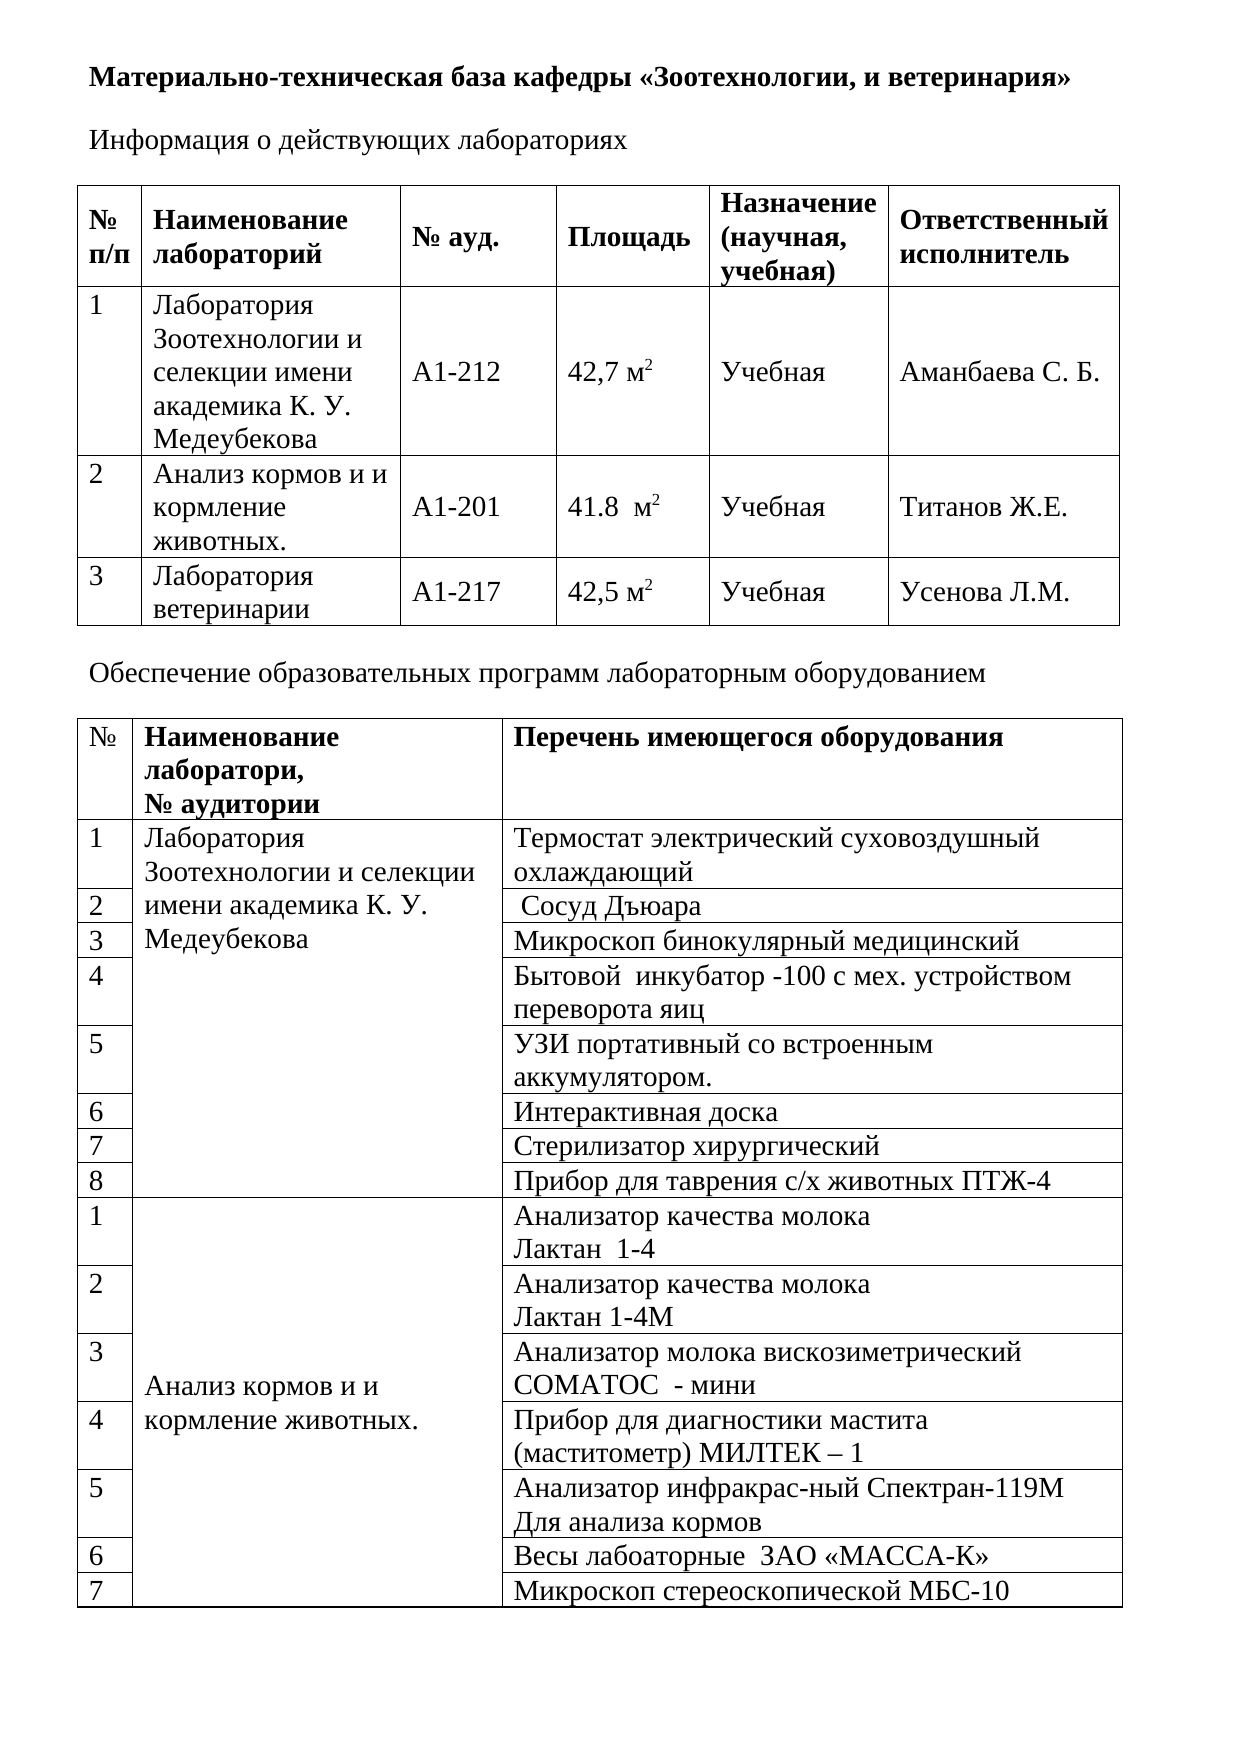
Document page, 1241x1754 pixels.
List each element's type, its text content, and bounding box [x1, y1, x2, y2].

table_cell Термостат электрический суховоздушный охлаждающий [503, 820, 1122, 887]
table_cell 4 [78, 1402, 132, 1469]
table_cell 42,5 м2 [557, 558, 709, 625]
table_header № [78, 719, 132, 819]
table_cell 7 [78, 1573, 132, 1606]
text Материально-техническая база кафедры «Зоотехнологии, и ветеринария» [89, 59, 1181, 93]
table_header Площадь [557, 186, 709, 286]
table_cell 2 [78, 889, 132, 922]
table_cell 41.8 м2 [557, 456, 709, 557]
table_cell 3 [78, 923, 132, 957]
table_cell Лаборатория Зоотехнологии и селекции имени академика К. У. Медеубекова [133, 820, 502, 1197]
table_cell Прибор для таврения с/х животных ПТЖ-4 [503, 1163, 1122, 1197]
table_cell Сосуд Дъюара [503, 889, 1122, 922]
table_cell 4 [78, 958, 132, 1025]
table_cell Лаборатория ветеринарии [142, 558, 400, 625]
table_cell 2 [78, 1266, 132, 1333]
table_cell А1-212 [401, 287, 556, 455]
table_cell А1-201 [401, 456, 556, 557]
text Информация о действующих лабораториях [89, 122, 1181, 155]
table_cell Анализ кормов и и кормление животных. [142, 456, 400, 557]
table_cell 6 [78, 1094, 132, 1127]
table_cell 3 [78, 1334, 132, 1401]
table_cell 42,7 м2 [557, 287, 709, 455]
table_cell 8 [78, 1163, 132, 1197]
table_cell Бытовой инкубатор -100 с мех. устройством переворота яиц [503, 958, 1122, 1025]
table_cell 5 [78, 1026, 132, 1093]
table_cell Усенова Л.М. [889, 558, 1119, 625]
table_cell 5 [78, 1470, 132, 1537]
table_cell 6 [78, 1538, 132, 1572]
table_cell Интерактивная доска [503, 1094, 1122, 1127]
table_cell Микроскоп бинокулярный медицинский [503, 923, 1122, 957]
table_cell 7 [78, 1129, 132, 1162]
table_cell Весы лабоаторные ЗАО «МАССА-К» [503, 1538, 1122, 1572]
table_header Наименование лабораторий [142, 186, 400, 286]
table_cell Стерилизатор хирургический [503, 1129, 1122, 1162]
table_cell Лаборатория Зоотехнологии и селекции имени академика К. У. Медеубекова [142, 287, 400, 455]
table_cell 2 [78, 456, 141, 557]
table_cell А1-217 [401, 558, 556, 625]
table_header Перечень имеющегося оборудования [503, 719, 1122, 819]
text Обеспечение образовательных программ лабораторным оборудованием [89, 655, 1181, 688]
table_cell 3 [78, 558, 141, 625]
table_cell Учебная [710, 558, 888, 625]
table_header Назначение (научная, учебная) [710, 186, 888, 286]
table_header № ауд. [401, 186, 556, 286]
table_cell Анализ кормов и и кормление животных. [133, 1198, 502, 1606]
table_header Наименование лаборатори, № аудитории [133, 719, 502, 819]
table_cell Микроскоп стереоскопической МБС-10 [503, 1573, 1122, 1606]
table_cell 1 [78, 1198, 132, 1265]
table_cell Анализатор молока вискозиметрический СОМАТОС - мини [503, 1334, 1122, 1401]
table_cell Анализатор качества молока Лактан 1-4 [503, 1198, 1122, 1265]
table_cell Учебная [710, 456, 888, 557]
table_header Ответственный исполнитель [889, 186, 1119, 286]
table_header № п/п [78, 186, 141, 286]
table_cell 1 [78, 287, 141, 455]
table_cell Анализатор инфракрас-ный Спектран-119М Для анализа кормов [503, 1470, 1122, 1537]
table_cell Анализатор качества молока Лактан 1-4М [503, 1266, 1122, 1333]
table_cell УЗИ портативный со встроенным аккумулятором. [503, 1026, 1122, 1093]
table_cell Аманбаева С. Б. [889, 287, 1119, 455]
table_cell Титанов Ж.Е. [889, 456, 1119, 557]
table_cell 1 [78, 820, 132, 887]
table_cell Учебная [710, 287, 888, 455]
table_cell Прибор для диагностики мастита (маститометр) МИЛТЕК – 1 [503, 1402, 1122, 1469]
